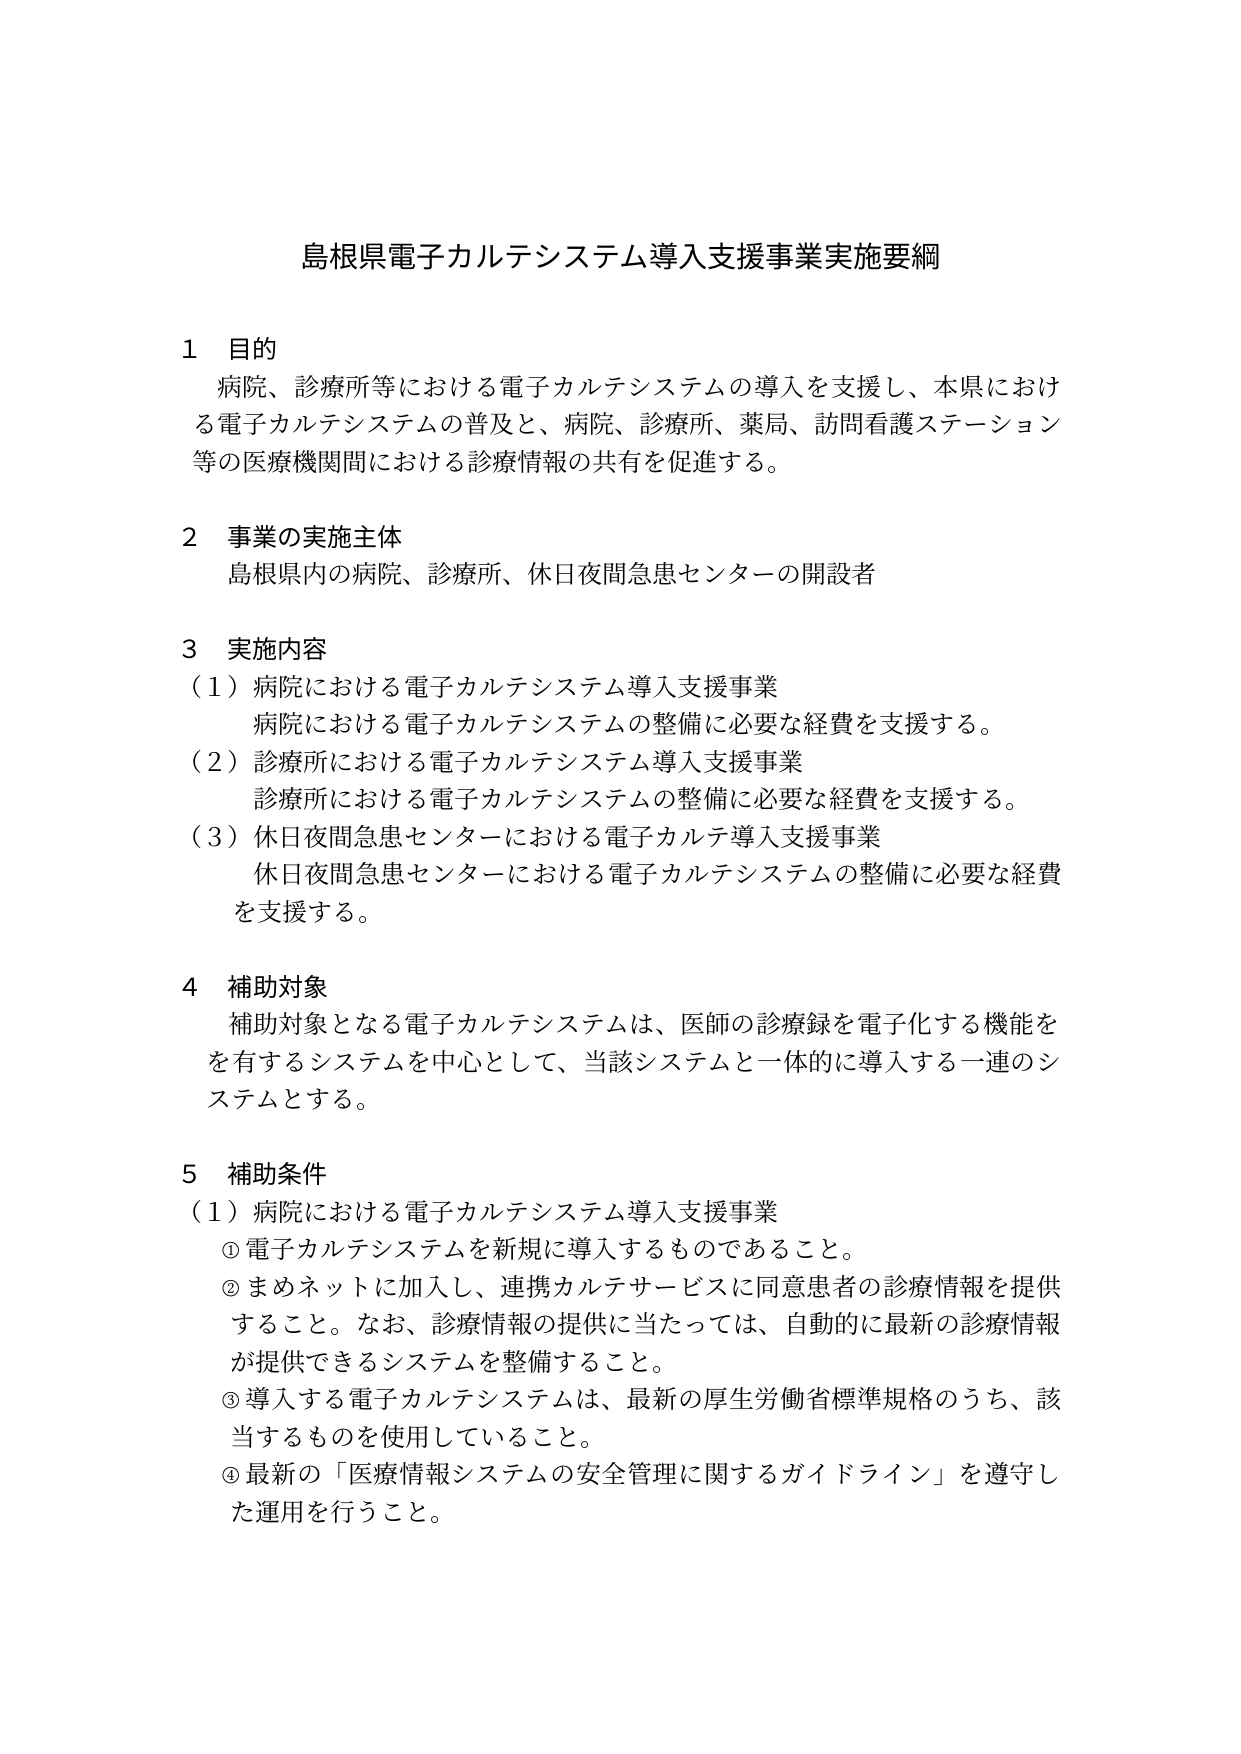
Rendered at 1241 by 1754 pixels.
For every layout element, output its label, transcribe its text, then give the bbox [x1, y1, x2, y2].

text （３）休日夜間急患センターにおける電子カルテ導入支援事業 [177, 817, 1063, 854]
text ５ 補助条件 [177, 1154, 1063, 1192]
text ③導入する電子カルテシステムは、最新の厚生労働省標準規格のうち、該当するものを使用していること。 [221, 1379, 1063, 1454]
text 島根県電子カルテシステム導入支援事業実施要綱 [177, 217, 1063, 292]
text 補助対象となる電子カルテシステムは、医師の診療録を電子化する機能をを有するシステムを中心として、当該システムと一体的に導入する一連のシステムとする。 [177, 1004, 1063, 1117]
text ①電子カルテシステムを新規に導入するものであること。 [221, 1229, 1063, 1267]
text 島根県内の病院、診療所、休日夜間急患センターの開設者 [177, 554, 1063, 592]
text （２）診療所における電子カルテシステム導入支援事業 [177, 742, 1063, 779]
text 病院、診療所等における電子カルテシステムの導入を支援し、本県における電子カルテシステムの普及と、病院、診療所、薬局、訪問看護ステーション等の医療機関間における診療情報の共有を促進する。 [192, 367, 1063, 479]
text 診療所における電子カルテシステムの整備に必要な経費を支援する。 [177, 779, 1063, 817]
text 病院における電子カルテシステムの整備に必要な経費を支援する。 [177, 704, 1063, 742]
text （１）病院における電子カルテシステム導入支援事業 [177, 667, 1063, 704]
text １ 目的 [177, 329, 1063, 367]
text ３ 実施内容 [177, 629, 1063, 667]
text ４ 補助対象 [177, 967, 1063, 1004]
text （１）病院における電子カルテシステム導入支援事業 [177, 1192, 1063, 1229]
text ④最新の「医療情報システムの安全管理に関するガイドライン」を遵守した運用を行うこと。 [221, 1454, 1063, 1529]
text 休日夜間急患センターにおける電子カルテシステムの整備に必要な経費を支援する。 [177, 854, 1063, 929]
text ２ 事業の実施主体 [177, 517, 1063, 554]
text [221, 1267, 1063, 1379]
